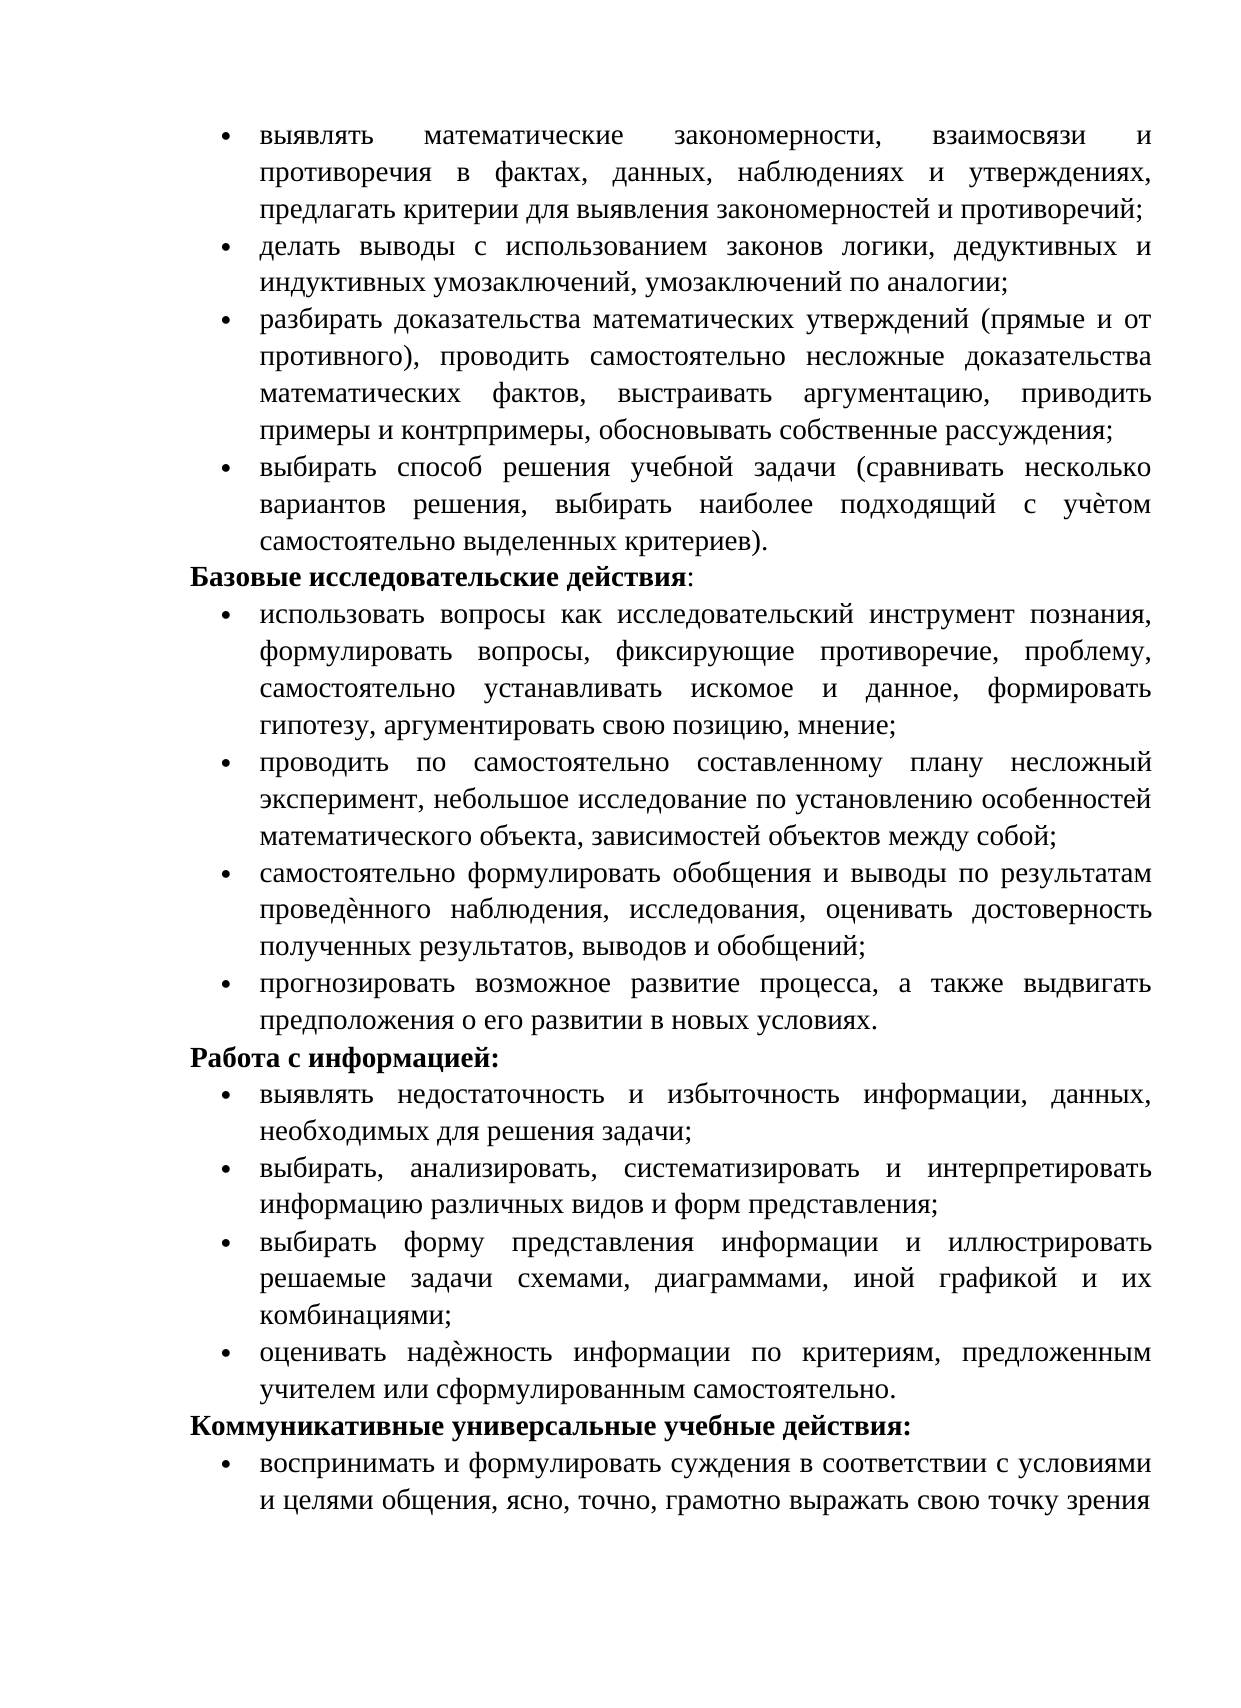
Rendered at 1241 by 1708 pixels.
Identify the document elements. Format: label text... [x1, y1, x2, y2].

list выявлять недостаточность и избыточность информации, данных, необходимых для решения задачи; [222, 1076, 1152, 1146]
list выявлять математические закономерности, взаимосвязи и противоречия в фактах, данных, наблюдениях и утверждениях, предлагать критерии для выявления закономерностей и противоречий; [222, 117, 1152, 224]
list выбирать, анализировать, систематизировать и интерпретировать информацию различных видов и форм представления; [222, 1150, 1152, 1220]
list проводить по самостоятельно составленному плану несложный эксперимент, небольшое исследование по установлению особенностей математического объекта, зависимостей объектов между собой; [222, 744, 1152, 851]
list воспринимать и формулировать суждения в соответствии с условиями и целями общения, ясно, точно, грамотно выражать свою точку зрения [222, 1445, 1152, 1515]
list оценивать надѐжность информации по критериям, предложенным учителем или сформулированным самостоятельно. [222, 1334, 1151, 1405]
list выбирать способ решения учебной задачи (сравнивать несколько вариантов решения, выбирать наиболее подходящий с учѐтом самостоятельно выделенных критериев). [222, 449, 1151, 556]
subtitle Работа с информацией: [190, 1040, 1192, 1073]
list самостоятельно формулировать обобщения и выводы по результатам проведѐнного наблюдения, исследования, оценивать достоверность полученных результатов, выводов и обобщений; [222, 855, 1152, 962]
list выбирать форму представления информации и иллюстрировать решаемые задачи схемами, диаграммами, иной графикой и их комбинациями; [222, 1224, 1152, 1331]
list делать выводы с использованием законов логики, дедуктивных и индуктивных умозаключений, умозаключений по аналогии; [222, 228, 1151, 298]
subtitle Базовые исследовательские действия: [190, 560, 1192, 593]
list прогнозировать возможное развитие процесса, а также выдвигать предположения о его развитии в новых условиях. [222, 966, 1152, 1036]
list разбирать доказательства математических утверждений (прямые и от противного), проводить самостоятельно несложные доказательства математических фактов, выстраивать аргументацию, приводить примеры и контрпримеры, обосновывать собственные рассуждения; [222, 301, 1152, 446]
subtitle Коммуникативные универсальные учебные действия: [190, 1408, 1192, 1442]
list использовать вопросы как исследовательский инструмент познания, формулировать вопросы, фиксирующие противоречие, проблему, самостоятельно устанавливать искомое и данное, формировать гипотезу, аргументировать свою позицию, мнение; [222, 597, 1152, 741]
